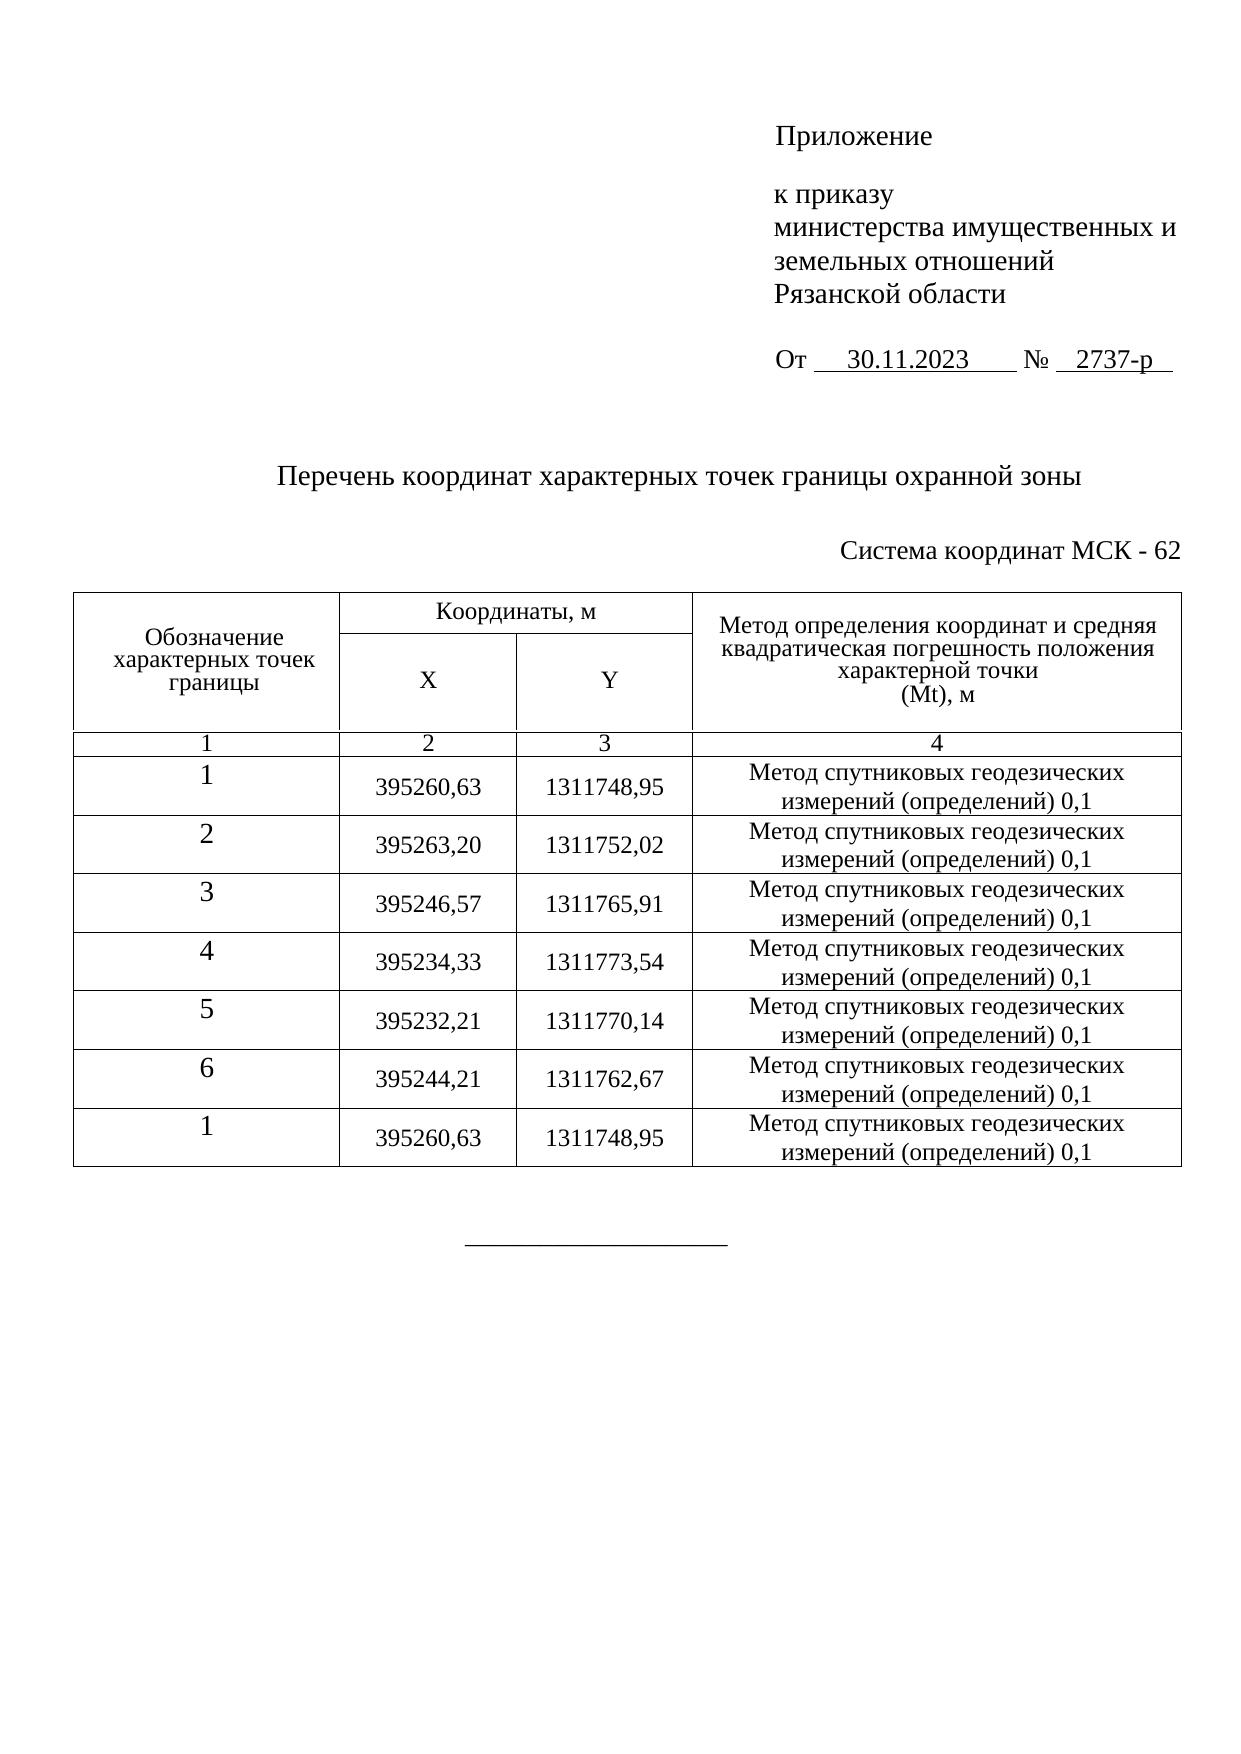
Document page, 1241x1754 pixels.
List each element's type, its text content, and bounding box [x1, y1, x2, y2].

table_header Метод определения координат и средняя квадратическая погрешность положения характерной точки (Мt), м [693, 593, 1181, 730]
table_cell 1311752,02 [517, 816, 692, 873]
table_cell 1311765,91 [517, 874, 692, 932]
table_cell Метод спутниковых геодезических измерений (определений) 0,1 [693, 1050, 1181, 1107]
table_cell 4 [74, 933, 339, 990]
table_cell Метод спутниковых геодезических измерений (определений) 0,1 [693, 1109, 1181, 1166]
text От 30.11.2023 № 2737-р [177, 343, 1181, 374]
table_cell 395244,21 [340, 1050, 516, 1107]
text Приложение [177, 118, 1181, 152]
table_cell 3 [74, 874, 339, 932]
text к приказу [693, 176, 1181, 209]
table_cell 1311770,14 [517, 991, 692, 1049]
table_header Обозначение характерных точек границы [74, 593, 339, 730]
text Перечень координат характерных точек границы охранной зоны [177, 458, 1181, 492]
table_cell 5 [74, 991, 339, 1049]
table_header Координаты, м [340, 593, 692, 633]
table_cell Метод спутниковых геодезических измерений (определений) 0,1 [693, 757, 1181, 815]
table_cell 1 [74, 757, 339, 815]
table_cell 1311762,67 [517, 1050, 692, 1107]
table_cell 6 [74, 1050, 339, 1107]
table_cell 1311773,54 [517, 933, 692, 990]
table_cell 395260,63 [340, 1109, 516, 1166]
text министерства имущественных и [693, 209, 1181, 243]
table_cell 395232,21 [340, 991, 516, 1049]
table_cell 1311748,95 [517, 757, 692, 815]
table_cell Y [517, 634, 692, 730]
table_cell 395263,20 [340, 816, 516, 873]
table_cell 1311748,95 [517, 1109, 692, 1166]
table_header 4 [693, 733, 1181, 756]
table_cell 395234,33 [340, 933, 516, 990]
table_cell Метод спутниковых геодезических измерений (определений) 0,1 [693, 991, 1181, 1049]
table_header 3 [517, 733, 692, 756]
table_cell Х [340, 634, 516, 730]
table_cell Метод спутниковых геодезических измерений (определений) 0,1 [693, 816, 1181, 873]
text Рязанской области [177, 276, 1181, 310]
table_header 1 [74, 733, 339, 756]
table_header 2 [340, 733, 516, 756]
text земельных отношений [177, 243, 1181, 276]
table_cell 395246,57 [340, 874, 516, 932]
table_cell Метод спутниковых геодезических измерений (определений) 0,1 [693, 874, 1181, 932]
text Система координат МСК - 62 [177, 540, 1181, 565]
table_cell 395260,63 [340, 757, 516, 815]
table_cell 1 [74, 1109, 339, 1166]
text _____________________ [177, 1220, 1181, 1248]
table_cell 2 [74, 816, 339, 873]
table_cell Метод спутниковых геодезических измерений (определений) 0,1 [693, 933, 1181, 990]
